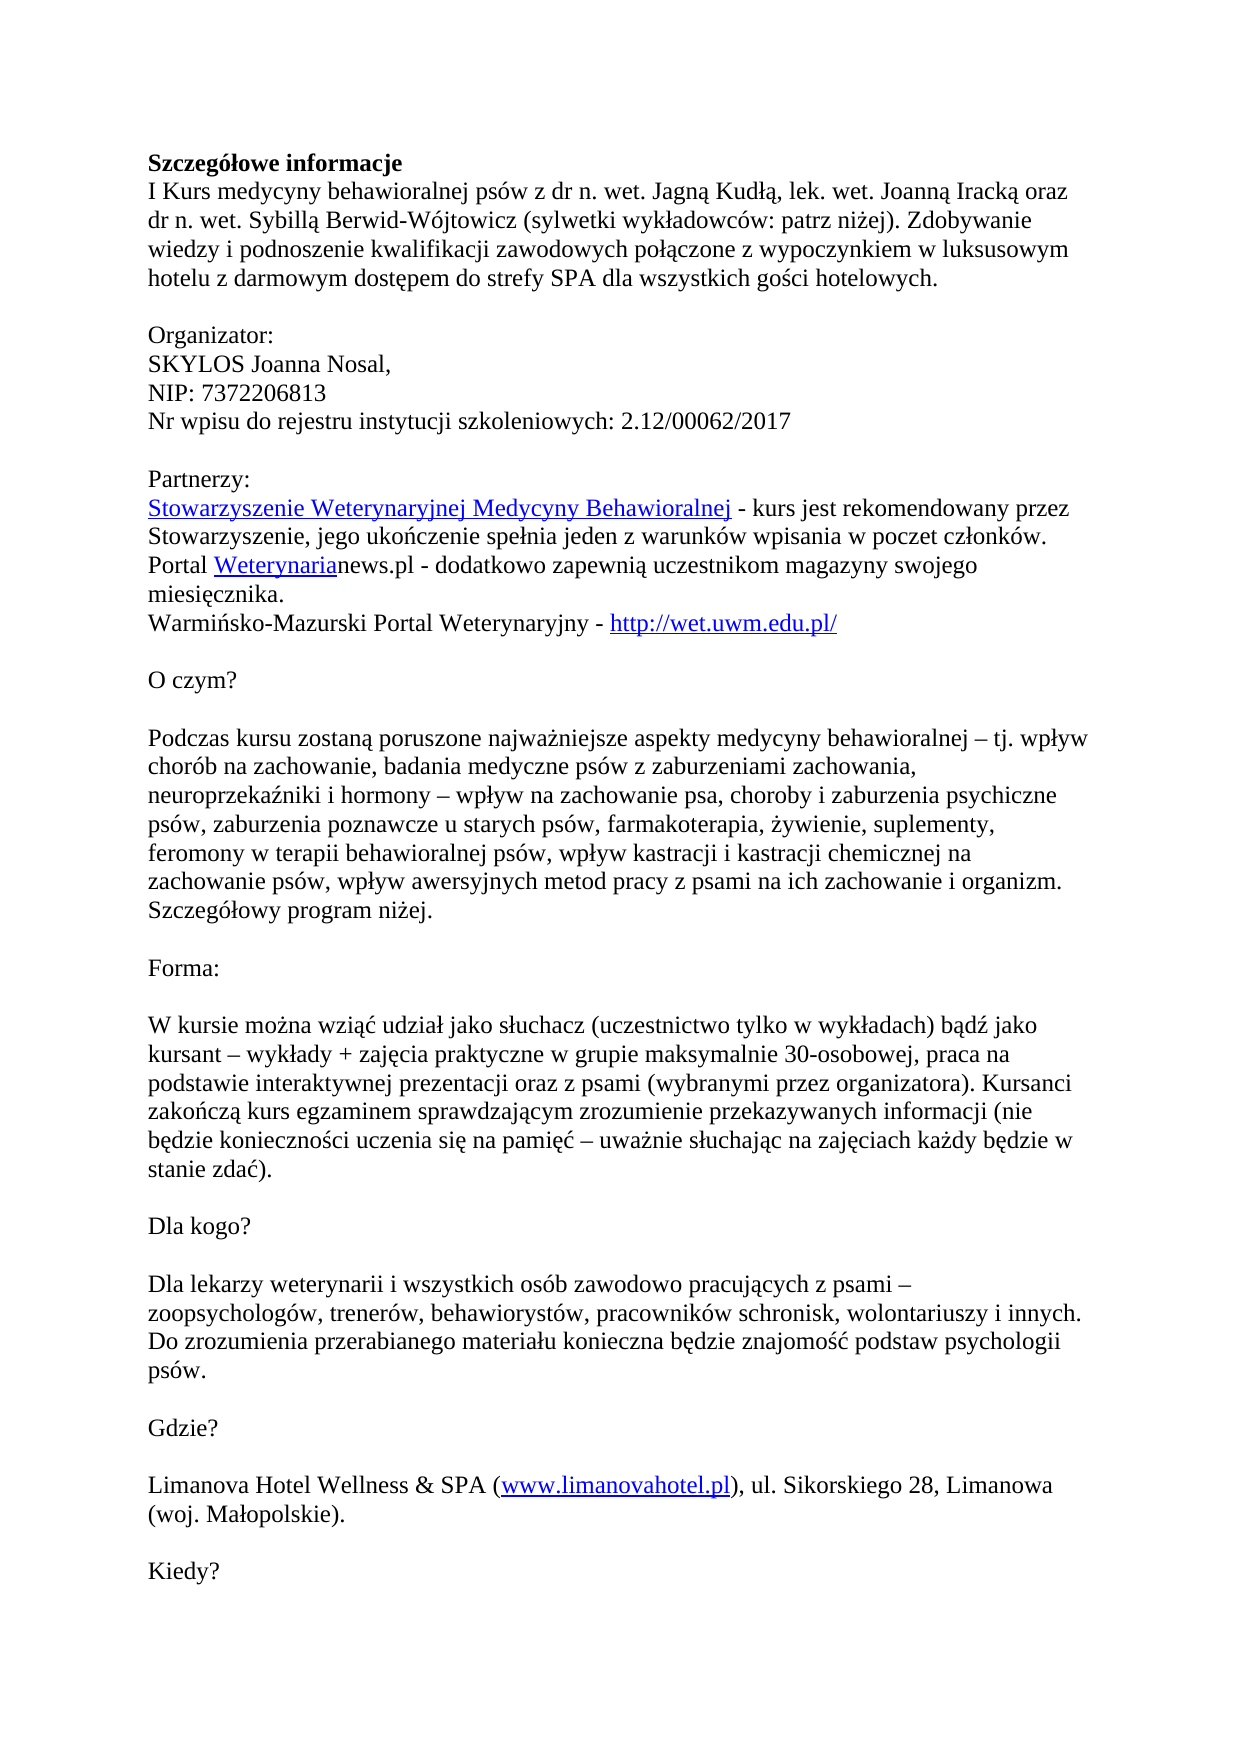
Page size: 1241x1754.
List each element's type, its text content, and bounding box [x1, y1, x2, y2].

text Szczegółowe informacje [148, 148, 1093, 176]
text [148, 176, 1093, 1585]
